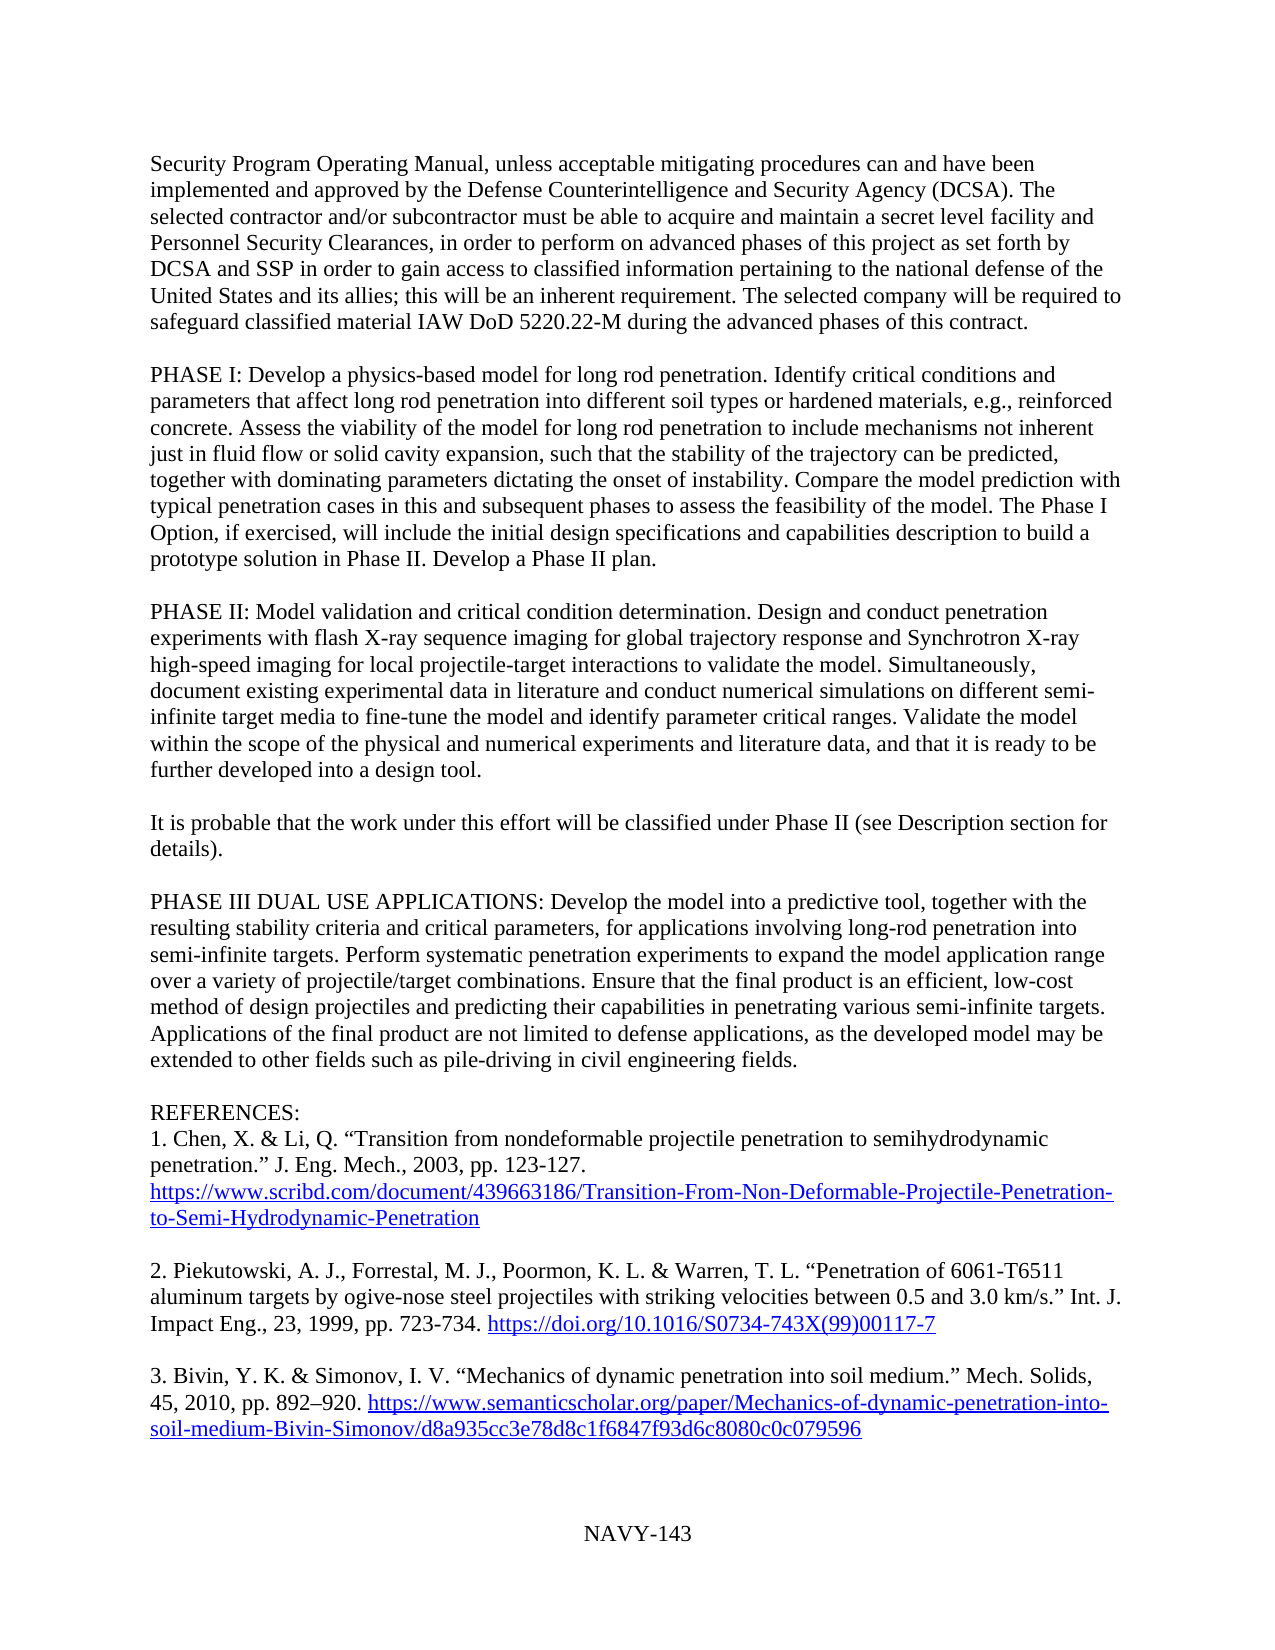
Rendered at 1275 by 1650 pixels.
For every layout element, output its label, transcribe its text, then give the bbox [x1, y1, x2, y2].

text REFERENCES: [150, 1099, 1125, 1125]
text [150, 150, 1125, 334]
text 2. Piekutowski, A. J., Forrestal, M. J., Poormon, K. L. & Warren, T. L. “Penetration of 6061-T6511 aluminum targets by ogive-nose steel projectiles with striking velocities between 0.5 and 3.0 km/s.” Int. J. Impact Eng., 23, 1999, pp. 723-734. https://doi.org/10.1016/S0734-743X(99)00117-7 [150, 1257, 1125, 1336]
text PHASE II: Model validation and critical condition determination. Design and conduct penetration experiments with flash X-ray sequence imaging for global trajectory response and Synchrotron X-ray high-speed imaging for local projectile-target interactions to validate the model. Simultaneously, document existing experimental data in literature and conduct numerical simulations on different semi-infinite target media to fine-tune the model and identify parameter critical ranges. Validate the model within the scope of the physical and numerical experiments and literature data, and that it is ready to be further developed into a design tool. [150, 598, 1125, 782]
text 1. Chen, X. & Li, Q. “Transition from nondeformable projectile penetration to semihydrodynamic penetration.” J. Eng. Mech., 2003, pp. 123-127. https://www.scribd.com/document/439663186/Transition-From-Non-Deformable-Projectile-Penetration-to-Semi-Hydrodynamic-Penetration [150, 1125, 1125, 1231]
text PHASE I: Develop a physics-based model for long rod penetration. Identify critical conditions and parameters that affect long rod penetration into different soil types or hardened materials, e.g., reinforced concrete. Assess the viability of the model for long rod penetration to include mechanisms not inherent just in fluid flow or solid cavity expansion, such that the stability of the trajectory can be predicted, together with dominating parameters dictating the onset of instability. Compare the model prediction with typical penetration cases in this and subsequent phases to assess the feasibility of the model. The Phase I Option, if exercised, will include the initial design specifications and capabilities description to build a prototype solution in Phase II. Develop a Phase II plan. [150, 361, 1125, 572]
text It is probable that the work under this effort will be classified under Phase II (see Description section for details). [150, 809, 1125, 862]
text 3. Bivin, Y. K. & Simonov, I. V. “Mechanics of dynamic penetration into soil medium.” Mech. Solids, 45, 2010, pp. 892–920. https://www.semanticscholar.org/paper/Mechanics-of-dynamic-penetration-into-soil-medium-Bivin-Simonov/d8a935cc3e78d8c1f6847f93d6c8080c0c079596 [150, 1362, 1125, 1441]
text Applications of the final product are not limited to defense applications, as the developed model may be extended to other fields such as pile-driving in civil engineering fields. [150, 1020, 1125, 1072]
text PHASE III DUAL USE APPLICATIONS: Develop the model into a predictive tool, together with the resulting stability criteria and critical parameters, for applications involving long-rod penetration into semi-infinite targets. Perform systematic penetration experiments to expand the model application range over a variety of projectile/target combinations. Ensure that the final product is an efficient, low-cost method of design projectiles and predicting their capabilities in penetrating various semi-infinite targets. [150, 888, 1125, 1020]
